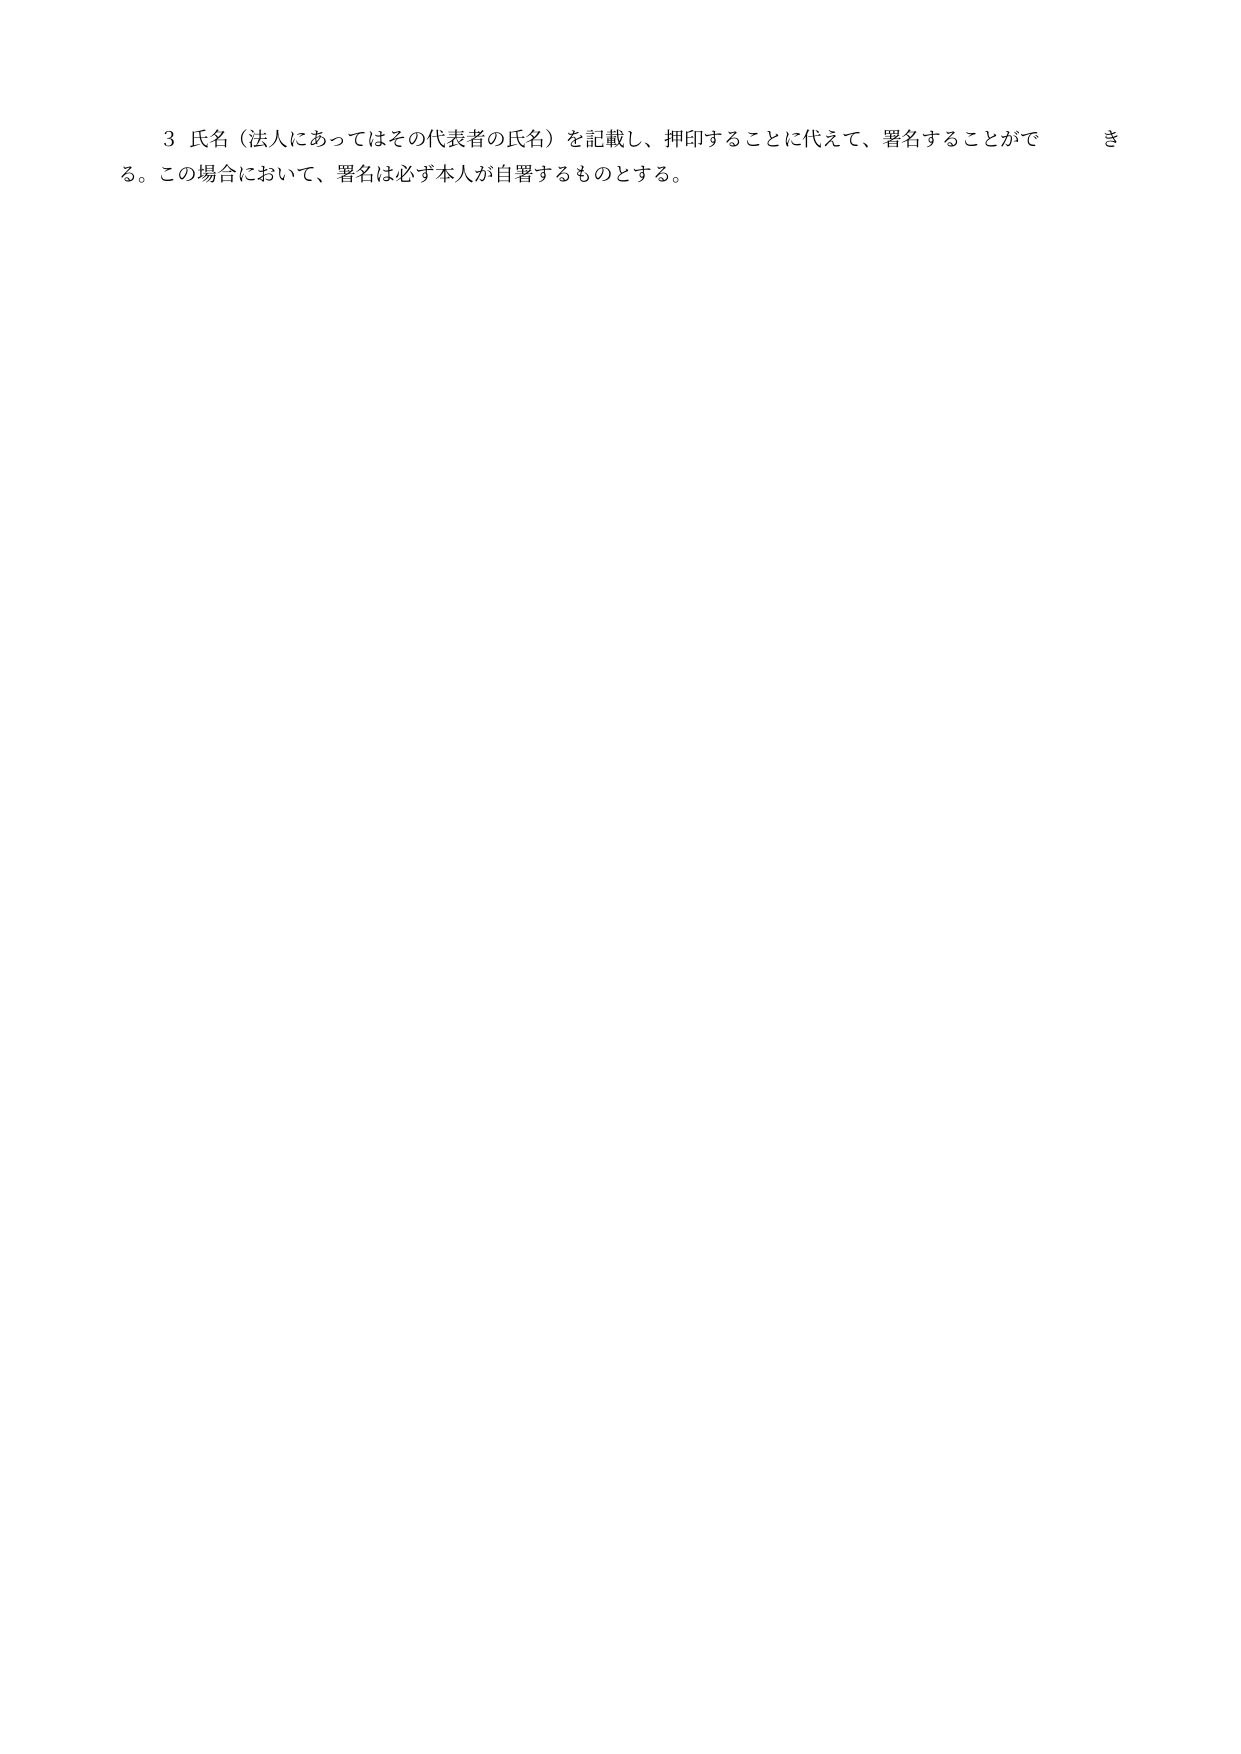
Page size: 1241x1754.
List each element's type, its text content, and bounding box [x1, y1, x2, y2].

text ３ 氏名（法人にあってはその代表者の氏名）を記載し、押印することに代えて、署名することがで きる。この場合において、署名は必ず本人が自署するものとする。 [118, 120, 1122, 190]
